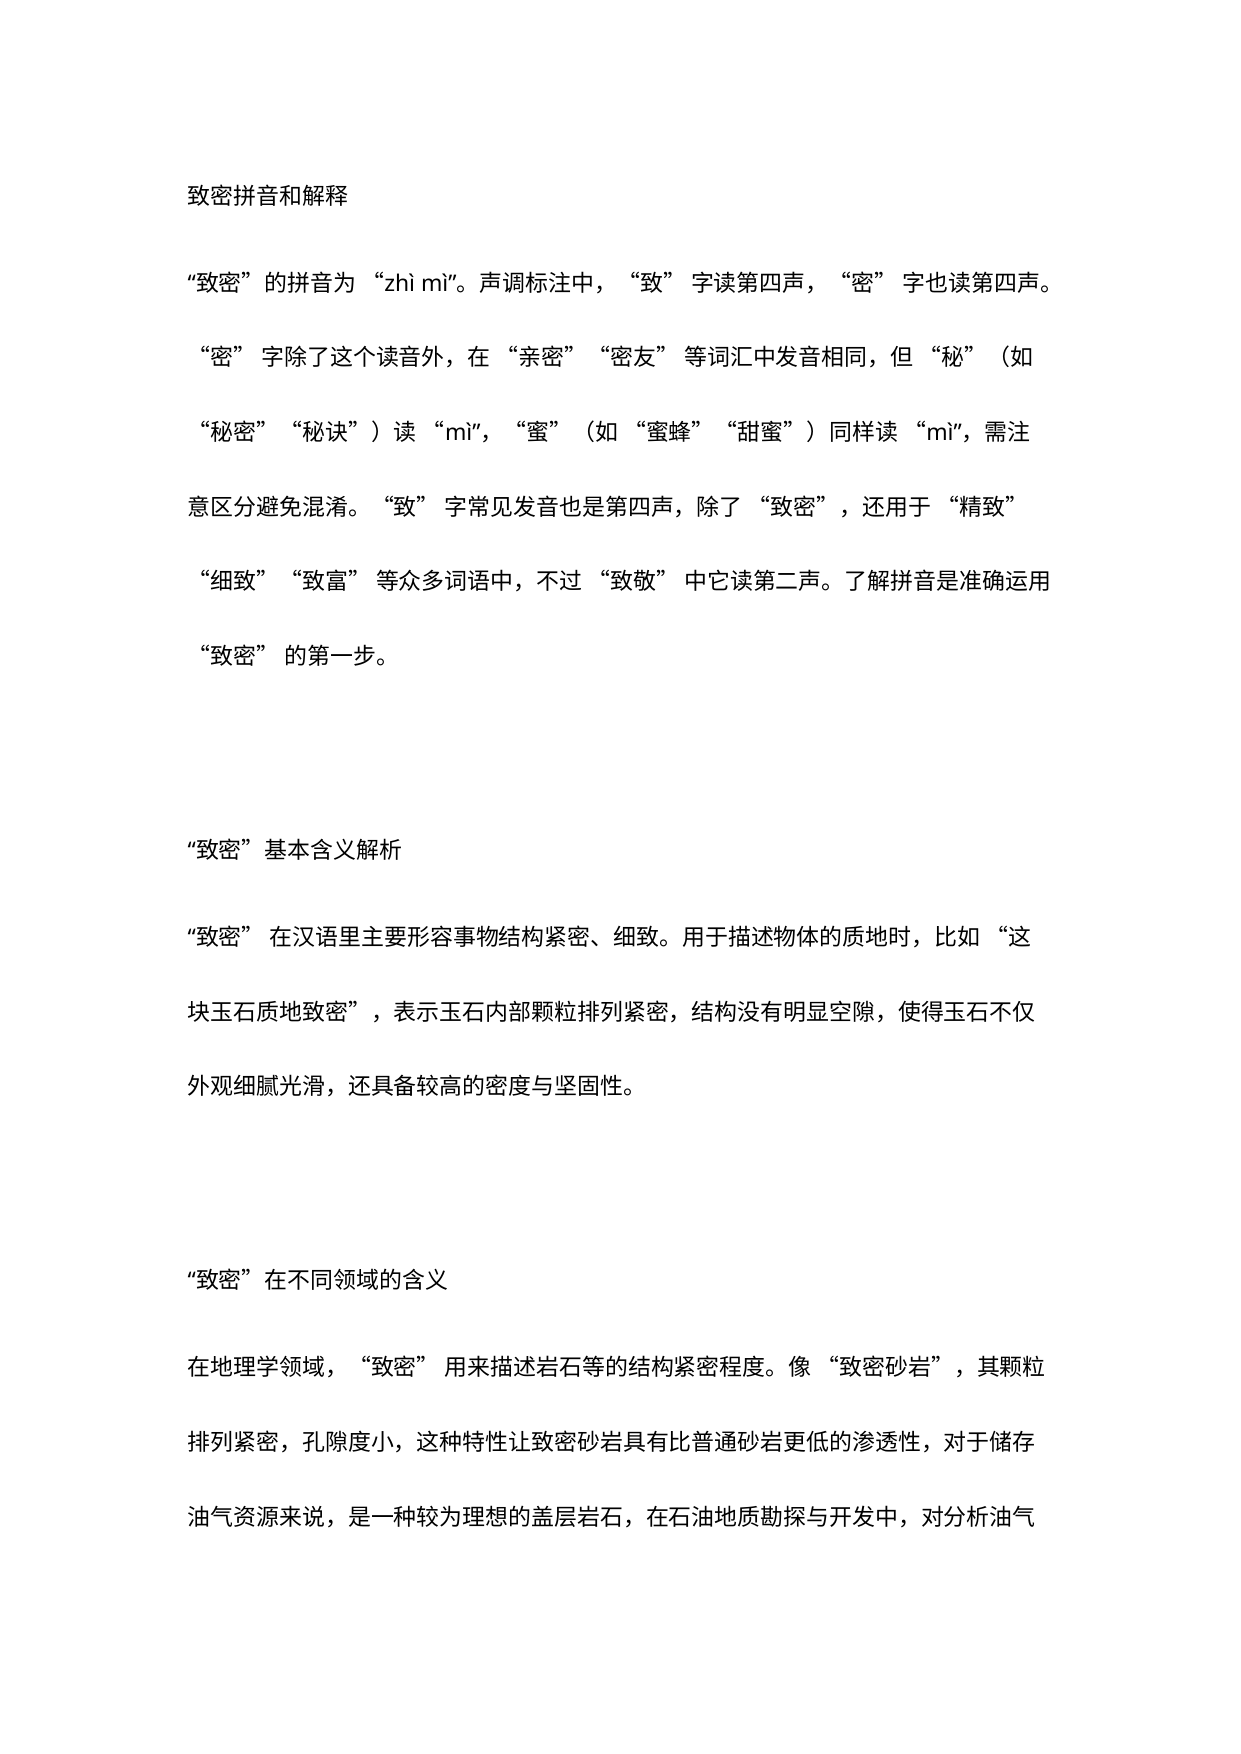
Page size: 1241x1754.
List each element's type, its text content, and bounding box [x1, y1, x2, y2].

text “致密”基本含义解析 [187, 816, 1053, 881]
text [187, 1333, 1053, 1548]
text “致密”在不同领域的含义 [187, 1247, 1053, 1312]
text 致密拼音和解释 [187, 162, 1053, 227]
text “致密”的拼音为 “zhì mì”。声调标注中，“致” 字读第四声，“密” 字也读第四声。“密” 字除了这个读音外，在 “亲密”“密友” 等词汇中发音相同，但 “秘”（如 “秘密”“秘诀”）读 “mì”，“蜜”（如 “蜜蜂”“甜蜜”）同样读 “mì”，需注意区分避免混淆。“致” 字常见发音也是第四声，除了 “致密”，还用于 “精致”“细致”“致富” 等众多词语中，不过 “致敬” 中它读第二声。了解拼音是准确运用 “致密” 的第一步。 [187, 248, 1053, 687]
text “致密” 在汉语里主要形容事物结构紧密、细致。用于描述物体的质地时，比如 “这块玉石质地致密”，表示玉石内部颗粒排列紧密，结构没有明显空隙，使得玉石不仅外观细腻光滑，还具备较高的密度与坚固性。 [187, 903, 1053, 1117]
